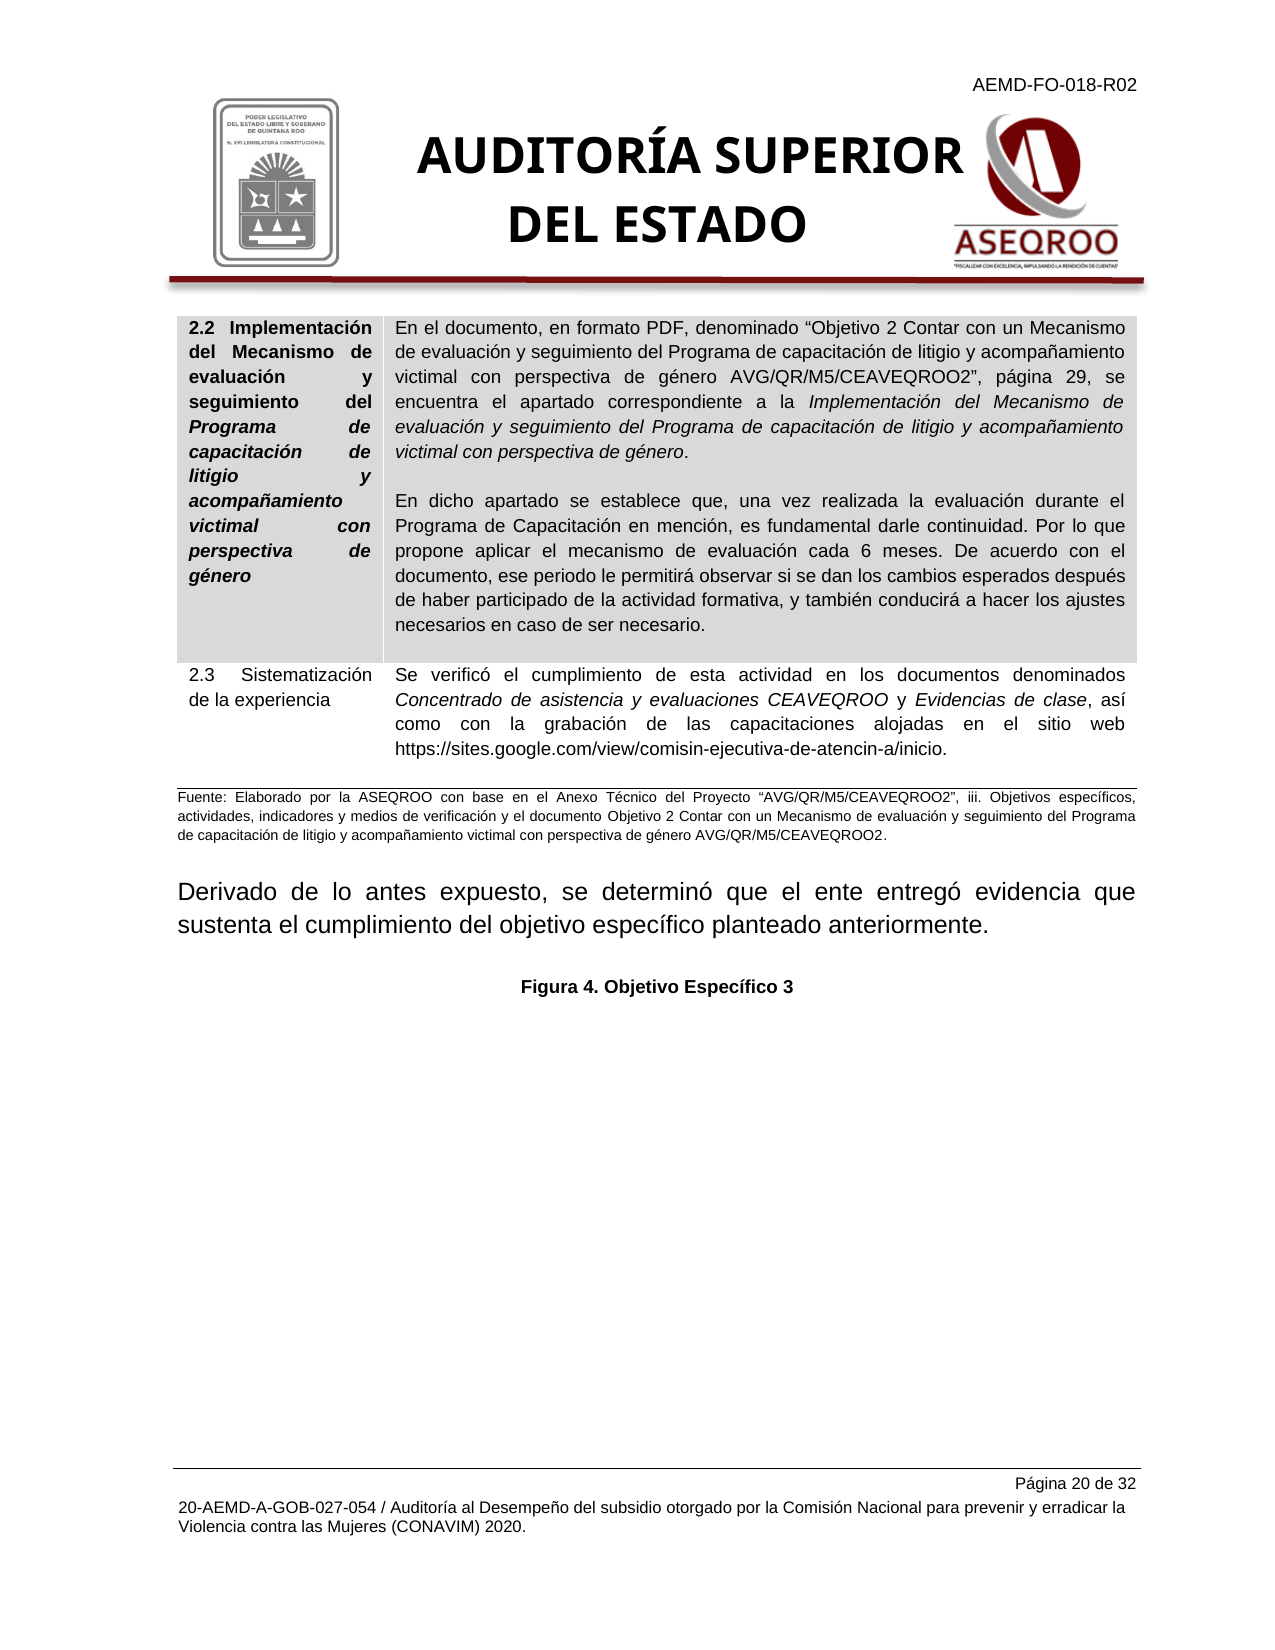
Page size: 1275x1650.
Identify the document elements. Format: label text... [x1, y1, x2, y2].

picture [210, 95, 340, 268]
picture [954, 114, 1118, 269]
text Fuente: Elaborado por la ASEQROO con base en el Anexo Técnico del Proyecto “AVG/QR/M5/CEAVEQROO2”, iii. Objetivos específicos, actividades, indicadores y medios de verificación y el documento Objetivo 2 Contar con un Mecanismo de evaluación y seguimiento del Programa de capacitación de litigio y acompañamiento victimal con perspectiva de género AVG/QR/M5/CEAVEQROO2. [177, 789, 1137, 844]
table_cell 2.3 Sistematización de la experiencia [177, 664, 383, 787]
text Figura 4. Objetivo Específico 3 [177, 976, 1137, 997]
table_cell En el documento, en formato PDF, denominado “Objetivo 2 Contar con un Mecanismo de evaluación y seguimiento del Programa de capacitación de litigio y acompañamiento victimal con perspectiva de género AVG/QR/M5/CEAVEQROO2”, página 29, se encuentra el apartado correspondiente a la Implementación del Mecanismo de evaluación y seguimiento del Programa de capacitación de litigio y acompañamiento victimal con perspectiva de género. En dicho apartado se establece que, una vez realizada la evaluación durante el Programa de Capacitación en mención, es fundamental darle continuidad. Por lo que propone aplicar el mecanismo de evaluación cada 6 meses. De acuerdo con el documento, ese periodo le permitirá observar si se dan los cambios esperados después de haber participado de la actividad formativa, y también conducirá a hacer los ajustes necesarios en caso de ser necesario. [384, 316, 1137, 663]
table_cell Se verificó el cumplimiento de esta actividad en los documentos denominados Concentrado de asistencia y evaluaciones CEAVEQROO y Evidencias de clase, así como con la grabación de las capacitaciones alojadas en el sitio web https://sites.google.com/view/comisin-ejecutiva-de-atencin-a/inicio. [384, 664, 1137, 787]
text Derivado de lo antes expuesto, se determinó que el ente entregó evidencia que sustenta el cumplimiento del objetivo específico planteado anteriormente. [177, 877, 1137, 938]
table_cell 2.2 Implementación del Mecanismo de evaluación y seguimiento del Programa de capacitación de litigio y acompañamiento victimal con perspectiva de género [177, 316, 383, 663]
